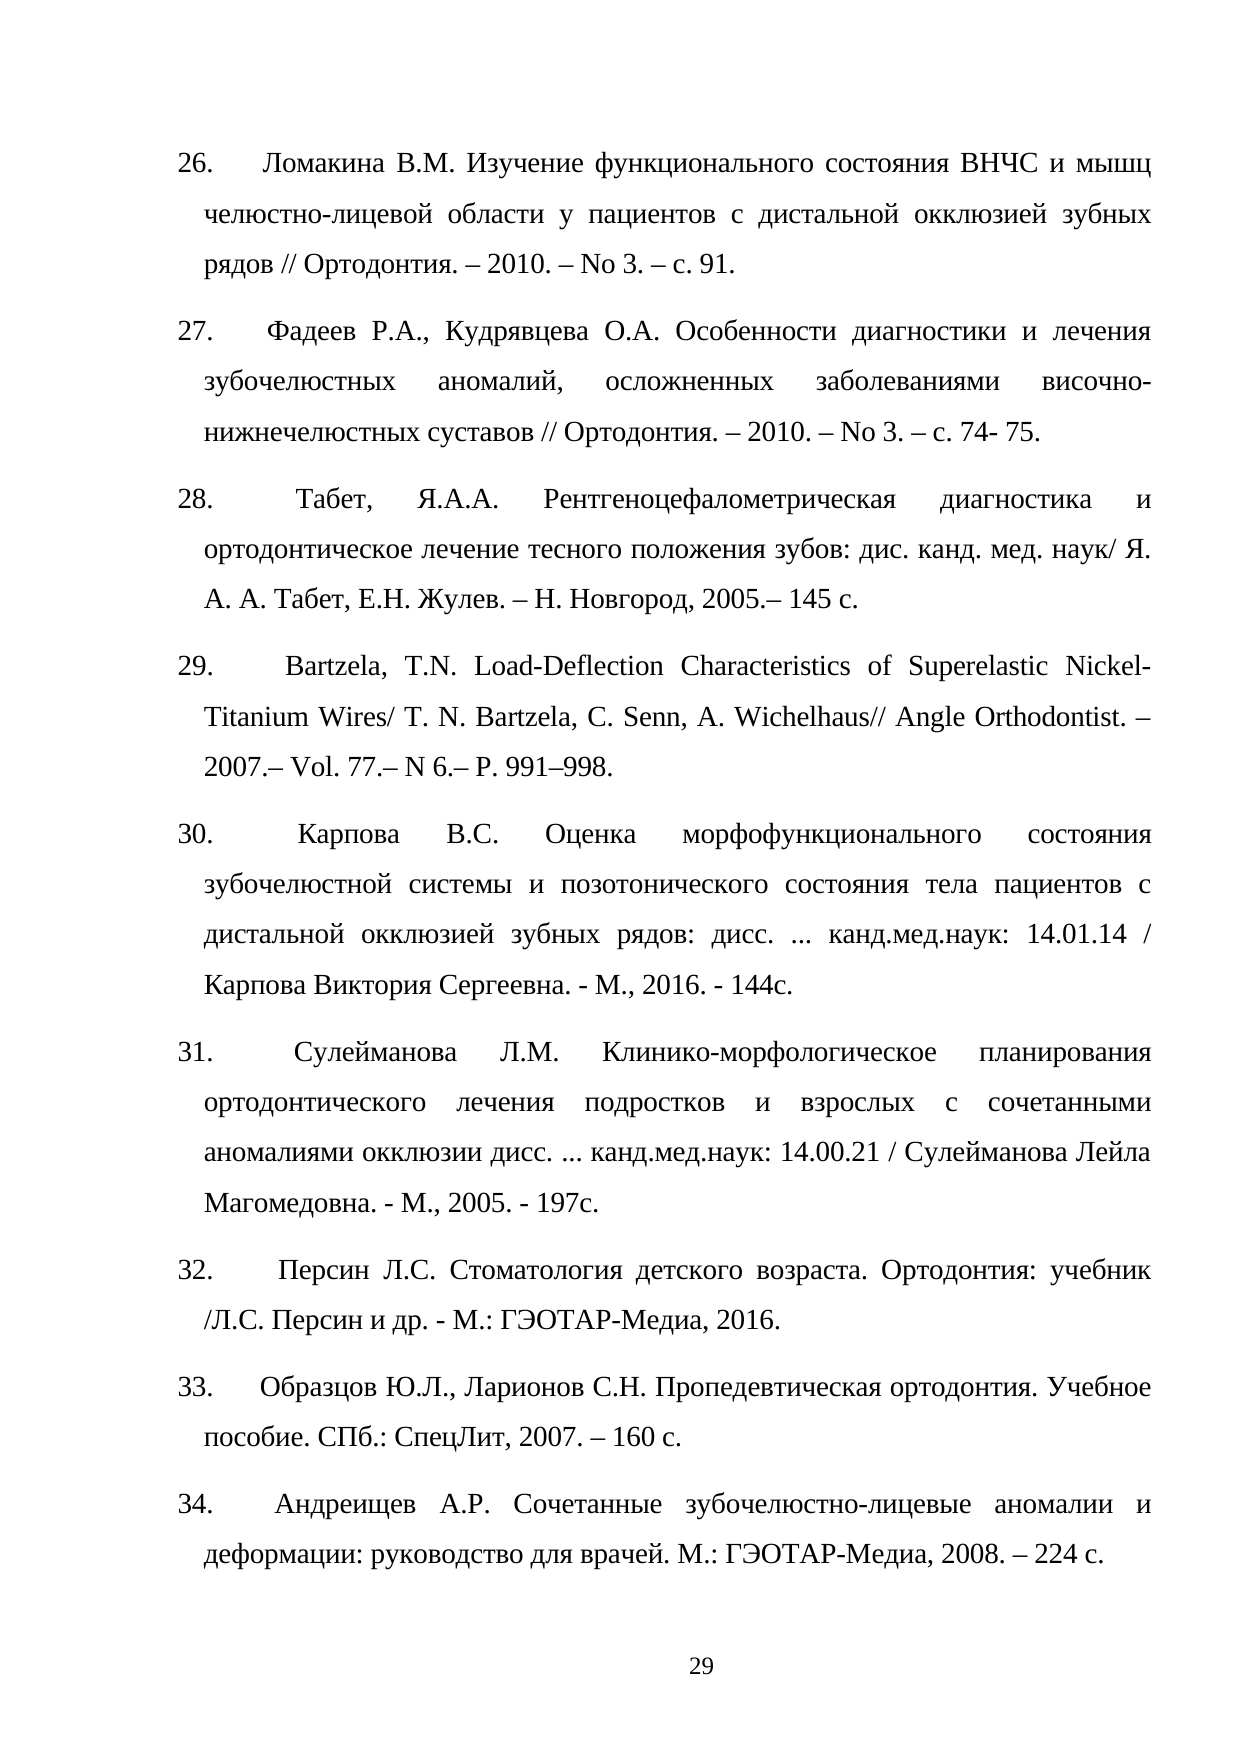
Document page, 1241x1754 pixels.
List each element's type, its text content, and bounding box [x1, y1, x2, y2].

list Фадеев Р.А., Кудрявцева О.А. Особенности диагностики и лечения зубочелюстных аномалий, осложненных заболеваниями височно- нижнечелюстных суставов // Ортодонтия. – 2010. – No 3. – c. 74- 75. [177, 313, 1152, 447]
list Карпова В.С. Оценка морфофункционального состояния зубочелюстной системы и позотонического состояния тела пациентов с дистальной окклюзией зубных рядов: дисс. ... канд.мед.наук: 14.01.14 / Карпова Виктория Сергеевна. - М., 2016. - 144с. [177, 816, 1152, 1000]
list Bartzela, T.N. Load-Deflection Characteristics of Superelastic Nickel-Titanium Wires/ T. N. Bartzela, C. Senn, A. Wichelhaus// Angle Orthodontist. – 2007.– Vol. 77.– N 6.– P. 991–998. [177, 648, 1152, 782]
list Ломакина В.М. Изучение функционального состояния ВНЧС и мышц челюстно-лицевой области у пациентов с дистальной окклюзией зубных рядов // Ортодонтия. – 2010. – No 3. – с. 91. [177, 146, 1152, 280]
list Образцов Ю.Л., Ларионов С.Н. Пропедевтическая ортодонтия. Учебное пособие. СПб.: СпецЛит, 2007. – 160 с. [177, 1369, 1152, 1453]
list Сулейманова Л.М. Клинико-морфологическое планирования ортодонтического лечения подростков и взрослых с сочетанными аномалиями окклюзии дисс. ... канд.мед.наук: 14.00.21 / Сулейманова Лейла Магомедовна. - М., 2005. - 197с. [177, 1034, 1152, 1218]
list Андреищев А.Р. Сочетанные зубочелюстно-лицевые аномалии и деформации: руководство для врачей. М.: ГЭОТАР-Медиа, 2008. – 224 с. [177, 1486, 1152, 1570]
list Персин Л.С. Стоматология детского возраста. Ортодонтия: учебник /Л.С. Персин и др. - М.: ГЭОТАР-Медиа, 2016. [177, 1252, 1152, 1336]
list Табет, Я.А.А. Рентгеноцефалометрическая диагностика и ортодонтическое лечение тесного положения зубов: дис. канд. мед. наук/ Я. А. А. Табет, Е.Н. Жулев. – Н. Новгород, 2005.– 145 с. [177, 481, 1152, 615]
